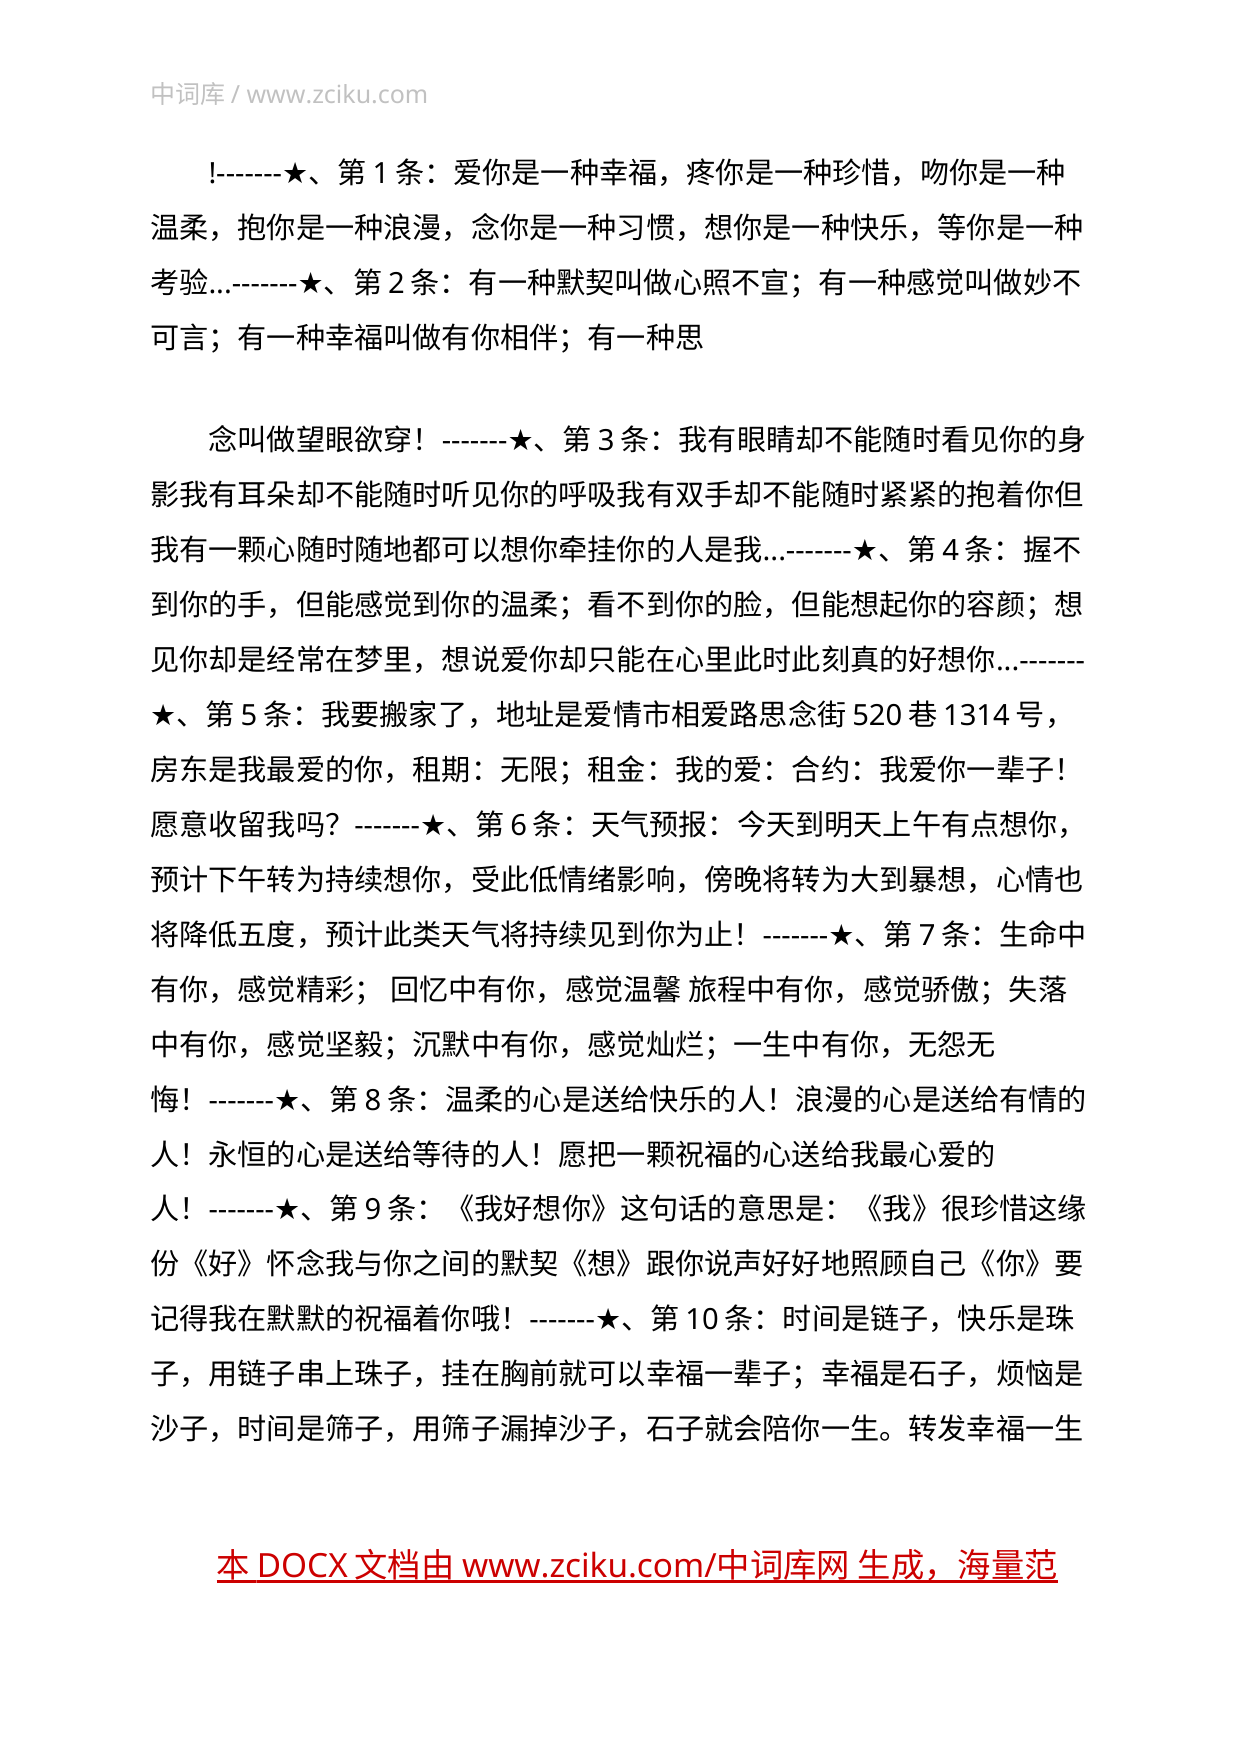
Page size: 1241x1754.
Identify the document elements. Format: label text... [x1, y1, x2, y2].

text !-------★、第1条：爱你是一种幸福，疼你是一种珍惜，吻你是一种温柔，抱你是一种浪漫，念你是一种习惯，想你是一种快乐，等你是一种考验...-------★、第2条：有一种默契叫做心照不宣；有一种感觉叫做妙不可言；有一种幸福叫做有你相伴；有一种思 [150, 150, 1090, 357]
text 念叫做望眼欲穿！-------★、第3条：我有眼睛却不能随时看见你的身影我有耳朵却不能随时听见你的呼吸我有双手却不能随时紧紧的抱着你但我有一颗心随时随地都可以想你牵挂你的人是我...-------★、第4条：握不到你的手，但能感觉到你的温柔；看不到你的脸，但能想起你的容颜；想见你却是经常在梦里，想说爱你却只能在心里此时此刻真的好想你...-------★、第5条：我要搬家了，地址是爱情市相爱路思念街520巷1314号，房东是我最爱的你，租期：无限；租金：我的爱：合约：我爱你一辈子！愿意收留我吗？-------★、第6条：天气预报：今天到明天上午有点想你，预计下午转为持续想你，受此低情绪影响，傍晚将转为大到暴想，心情也将降低五度，预计此类天气将持续见到你为止！-------★、第7条：生命中有你，感觉精彩； 回忆中有你，感觉温馨 旅程中有你，感觉骄傲；失落中有你，感觉坚毅；沉默中有你，感觉灿烂；一生中有你，无怨无悔！-------★、第8条：温柔的心是送给快乐的人！浪漫的心是送给有情的人！永恒的心是送给等待的人！愿把一颗祝福的心送给我最心爱的人！-------★、第9条：《我好想你》这句话的意思是：《我》很珍惜这缘份《好》怀念我与你之间的默契《想》跟你说声好好地照顾自己《你》要记得我在默默的祝福着你哦！-------★、第10条：时间是链子，快乐是珠子，用链子串上珠子，挂在胸前就可以幸福一辈子；幸福是石子，烦恼是沙子，时间是筛子，用筛子漏掉沙子，石子就会陪你一生。转发幸福一生 [150, 417, 1090, 1448]
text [150, 1539, 1090, 1587]
